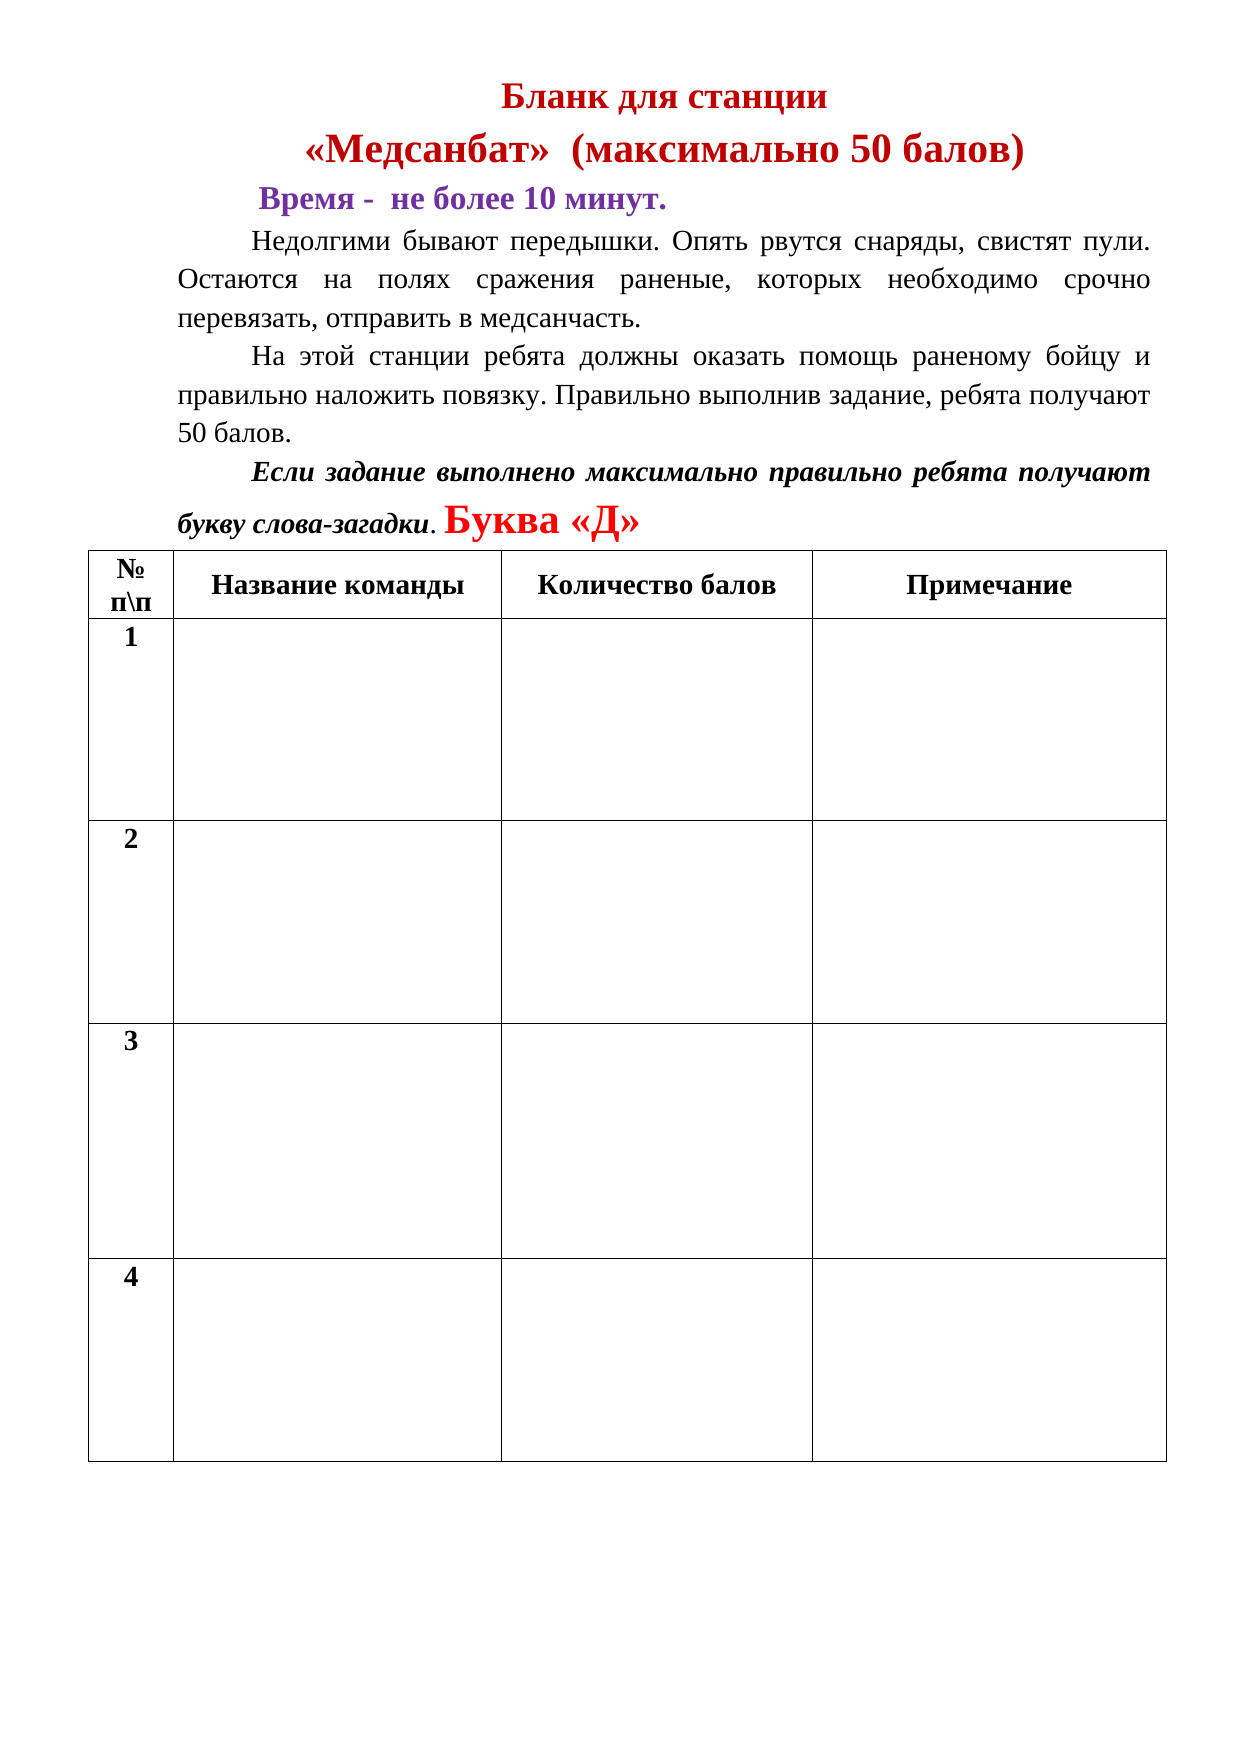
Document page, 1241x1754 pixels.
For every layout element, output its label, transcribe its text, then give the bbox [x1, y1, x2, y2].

table_cell [813, 821, 1166, 1022]
text На этой станции ребята должны оказать помощь раненому бойцу и правильно наложить повязку. Правильно выполнив задание, ребята получают 50 балов. [177, 338, 1152, 449]
text Если задание выполнено максимально правильно ребята получают букву слова-загадки. Буква «Д» [177, 454, 1152, 542]
table_cell [813, 1259, 1166, 1461]
table_cell [174, 1024, 501, 1258]
table_header № п\п [89, 551, 173, 618]
text «Медсанбат» (максимально 50 балов) [177, 123, 1152, 171]
table_header Примечание [813, 551, 1166, 618]
text Время - не более 10 минут. [177, 178, 1152, 217]
table_cell 4 [89, 1259, 173, 1461]
text Недолгими бывают передышки. Опять рвутся снаряды, свистят пули. Остаются на полях сражения раненые, которых необходимо срочно перевязать, отправить в медсанчасть. [177, 223, 1152, 333]
table_cell [502, 619, 812, 820]
table_cell [813, 1024, 1166, 1258]
table_cell 2 [89, 821, 173, 1022]
table_cell 3 [89, 1024, 173, 1258]
table_header Количество балов [502, 551, 812, 618]
text Бланк для станции [177, 74, 1152, 117]
table_cell [174, 821, 501, 1022]
table_header Название команды [174, 551, 501, 618]
table_cell [502, 1259, 812, 1461]
table_cell [813, 619, 1166, 820]
table_cell [502, 1024, 812, 1258]
table_cell [174, 619, 501, 820]
table_cell [174, 1259, 501, 1461]
table_cell [502, 821, 812, 1022]
table_cell 1 [89, 619, 173, 820]
